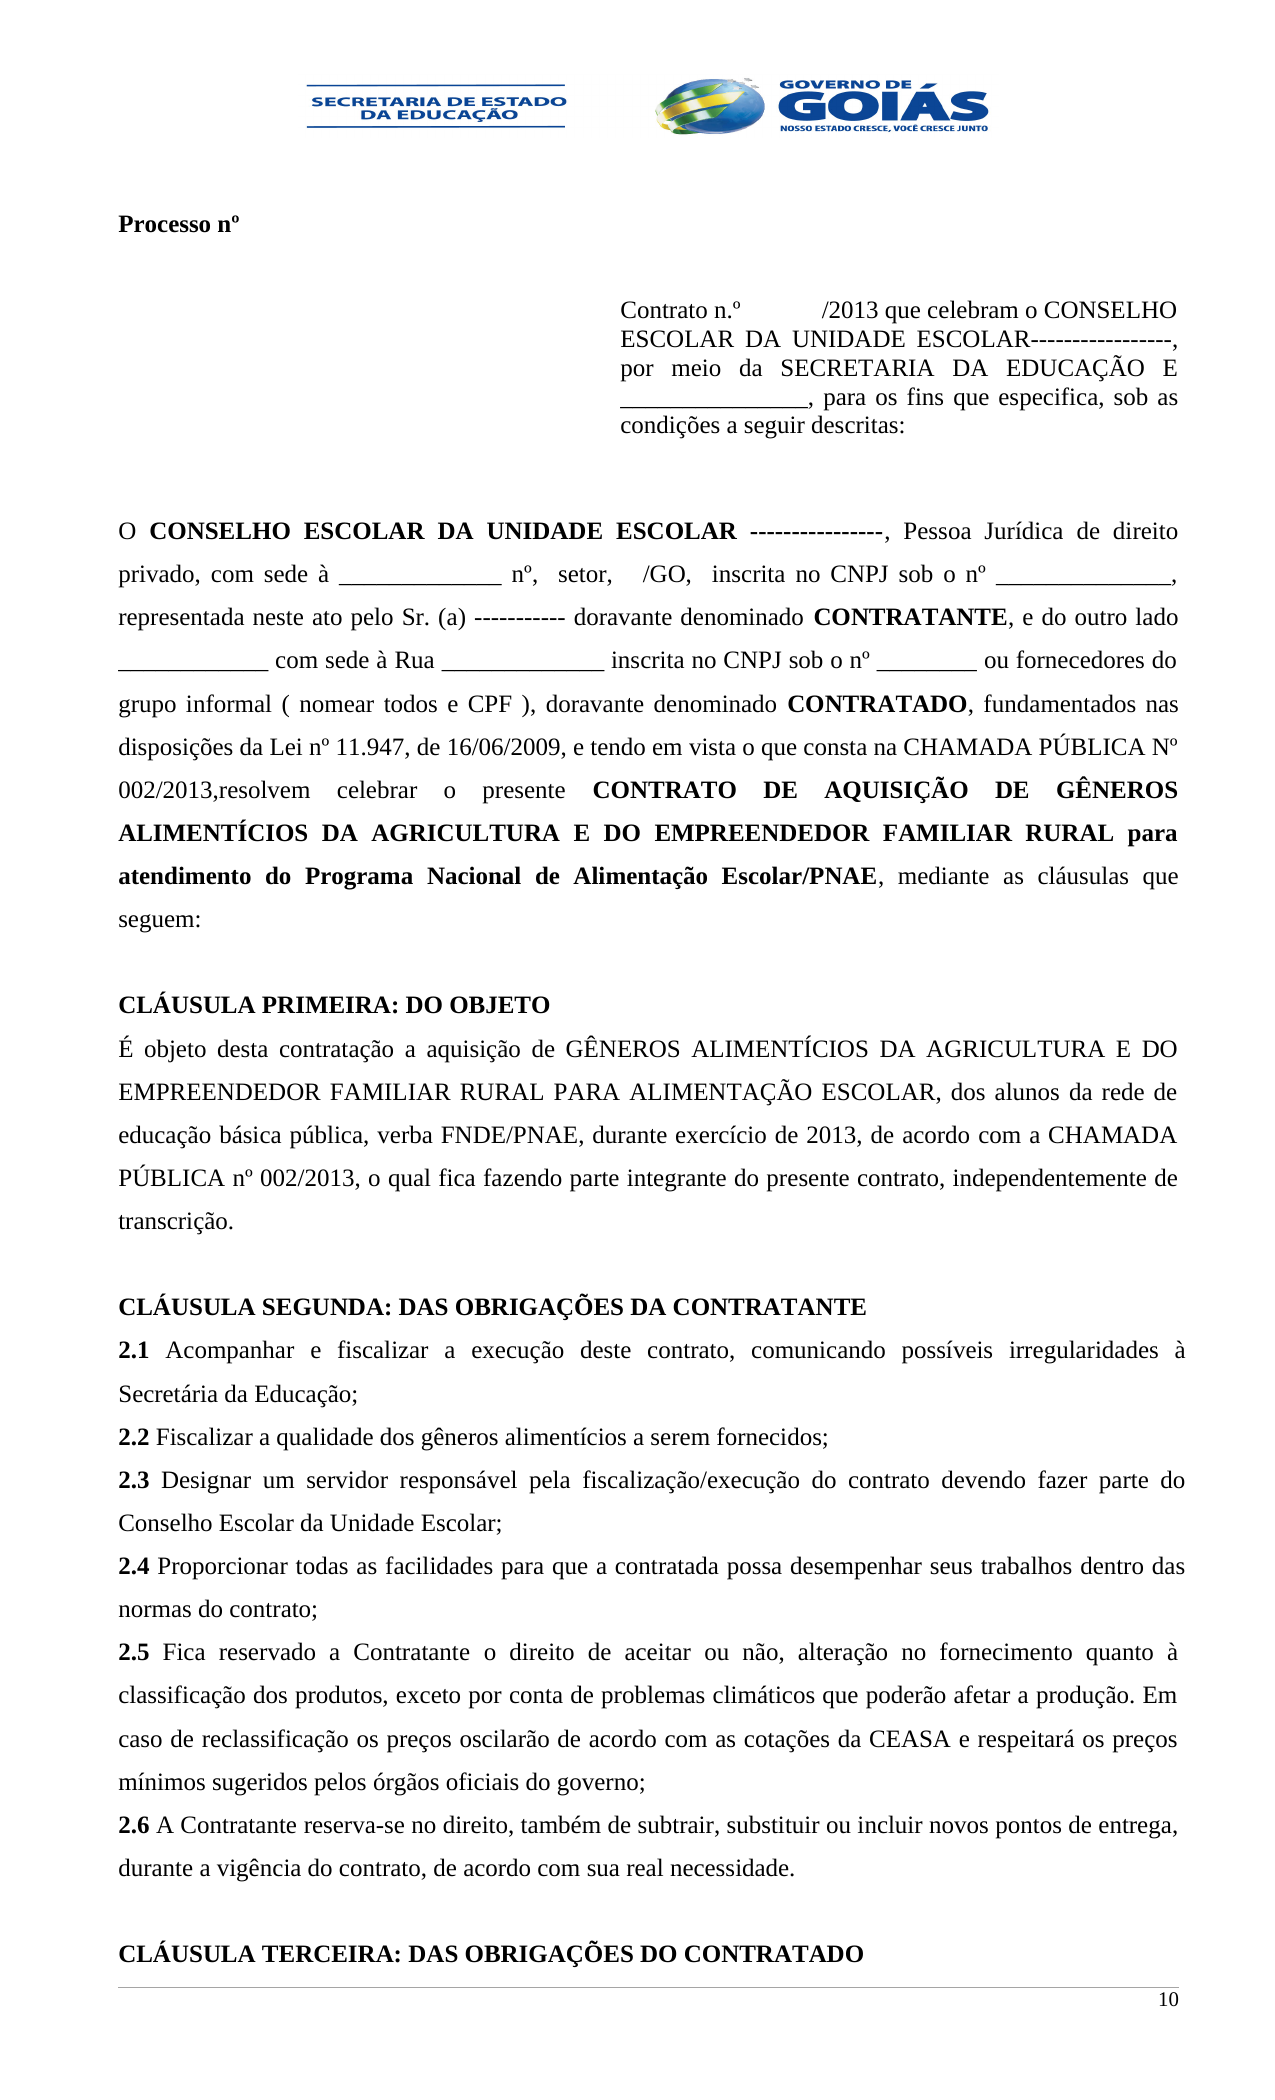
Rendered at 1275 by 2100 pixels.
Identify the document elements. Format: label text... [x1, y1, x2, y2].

text CLÁUSULA TERCEIRA: DAS OBRIGAÇÕES DO CONTRATADO [118, 1939, 1179, 1968]
text Contrato n.º /2013 que celebram o CONSELHO ESCOLAR DA UNIDADE ESCOLAR-----------------, por meio da SECRETARIA DA EDUCAÇÃO E _______________, para os fins que especifica, sob as condições a seguir descritas: [620, 296, 1179, 439]
text 2.2 Fiscalizar a qualidade dos gêneros alimentícios a serem fornecidos; [118, 1422, 1187, 1451]
text 2.6 A Contratante reserva-se no direito, também de subtrair, substituir ou incluir novos pontos de entrega, durante a vigência do contrato, de acordo com sua real necessidade. [118, 1810, 1179, 1882]
text É objeto desta contratação a aquisição de GÊNEROS ALIMENTÍCIOS DA AGRICULTURA E DO EMPREENDEDOR FAMILIAR RURAL PARA ALIMENTAÇÃO ESCOLAR, dos alunos da rede de educação básica pública, verba FNDE/PNAE, durante exercício de 2013, de acordo com a CHAMADA PÚBLICA nº 002/2013, o qual fica fazendo parte integrante do presente contrato, independentemente de transcrição. [118, 1034, 1179, 1235]
text CLÁUSULA SEGUNDA: DAS OBRIGAÇÕES DA CONTRATANTE [118, 1292, 1179, 1321]
text 2.1 Acompanhar e fiscalizar a execução deste contrato, comunicando possíveis irregularidades à Secretária da Educação; [118, 1336, 1187, 1407]
picture [297, 74, 1000, 138]
text CLÁUSULA PRIMEIRA: DO OBJETO [118, 991, 1179, 1019]
text Processo nº [118, 209, 1179, 238]
text O CONSELHO ESCOLAR DA UNIDADE ESCOLAR ----------------, Pessoa Jurídica de direito privado, com sede à _____________ nº, setor, /GO, inscrita no CNPJ sob o nº ______________, representada neste ato pelo Sr. (a) ----------- doravante denominado CONTRATANTE, e do outro lado ____________ com sede à Rua _____________ inscrita no CNPJ sob o nº ________ ou fornecedores do grupo informal ( nomear todos e CPF ), doravante denominado CONTRATADO, fundamentados nas disposições da Lei nº 11.947, de 16/06/2009, e tendo em vista o que consta na CHAMADA PÚBLICA Nº 002/2013,resolvem celebrar o presente CONTRATO DE AQUISIÇÃO DE GÊNEROS ALIMENTÍCIOS DA AGRICULTURA E DO EMPREENDEDOR FAMILIAR RURAL para atendimento do Programa Nacional de Alimentação Escolar/PNAE, mediante as cláusulas que seguem: [118, 516, 1179, 933]
text 2.5 Fica reservado a Contratante o direito de aceitar ou não, alteração no fornecimento quanto à classificação dos produtos, exceto por conta de problemas climáticos que poderão afetar a produção. Em caso de reclassificação os preços oscilarão de acordo com as cotações da CEASA e respeitará os preços mínimos sugeridos pelos órgãos oficiais do governo; [118, 1637, 1179, 1796]
text 2.4 Proporcionar todas as facilidades para que a contratada possa desempenhar seus trabalhos dentro das normas do contrato; [118, 1551, 1187, 1623]
text 2.3 Designar um servidor responsável pela fiscalização/execução do contrato devendo fazer parte do Conselho Escolar da Unidade Escolar; [118, 1465, 1187, 1537]
